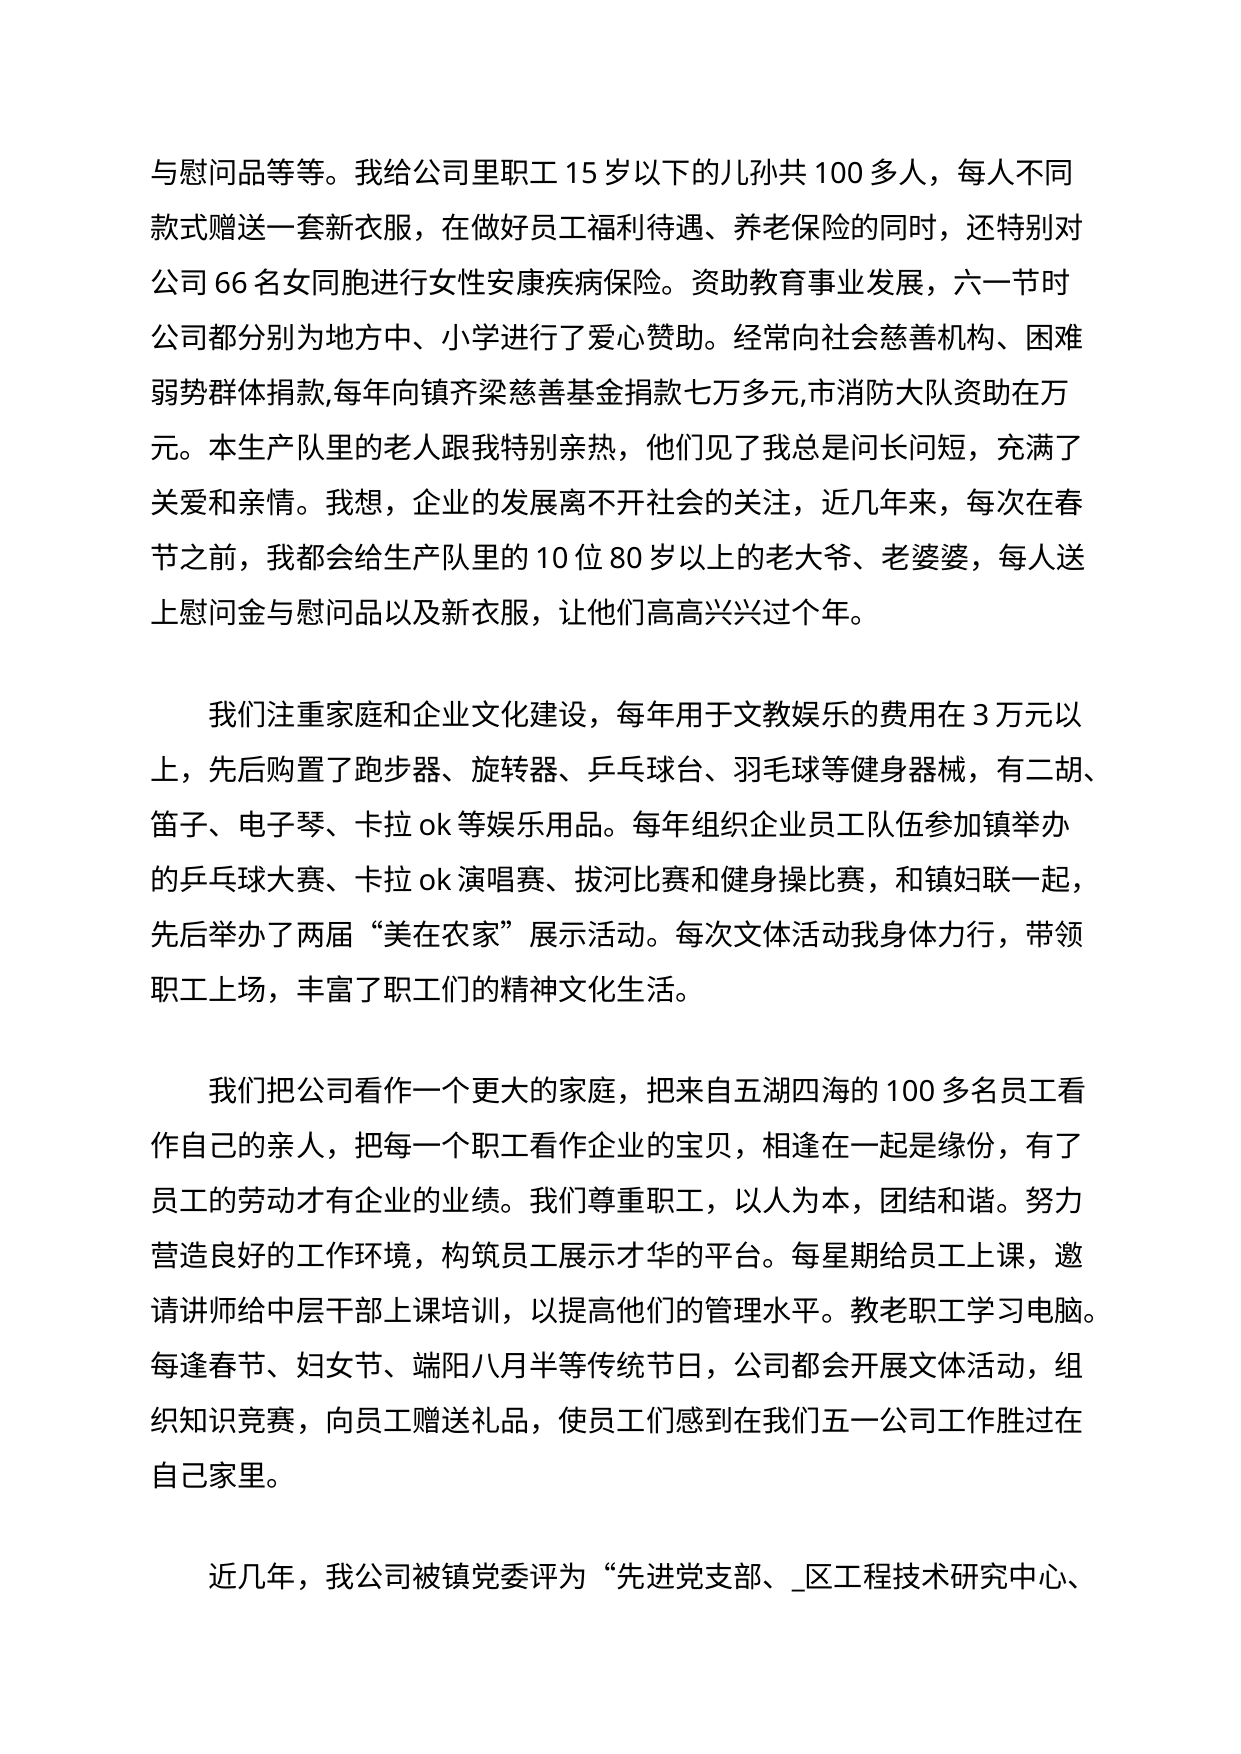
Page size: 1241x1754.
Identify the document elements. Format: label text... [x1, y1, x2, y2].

text 我们把公司看作一个更大的家庭，把来自五湖四海的100多名员工看作自己的亲人，把每一个职工看作企业的宝贝，相逢在一起是缘份，有了员工的劳动才有企业的业绩。我们尊重职工，以人为本，团结和谐。努力营造良好的工作环境，构筑员工展示才华的平台。每星期给员工上课，邀请讲师给中层干部上课培训，以提高他们的管理水平。教老职工学习电脑。每逢春节、妇女节、端阳八月半等传统节日，公司都会开展文体活动，组织知识竞赛，向员工赠送礼品，使员工们感到在我们五一公司工作胜过在自己家里。 [150, 1068, 1090, 1494]
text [150, 150, 1090, 632]
text 我们注重家庭和企业文化建设，每年用于文教娱乐的费用在3万元以上，先后购置了跑步器、旋转器、乒乓球台、羽毛球等健身器械，有二胡、笛子、电子琴、卡拉ok等娱乐用品。每年组织企业员工队伍参加镇举办的乒乓球大赛、卡拉ok演唱赛、拔河比赛和健身操比赛，和镇妇联一起，先后举办了两届“美在农家”展示活动。每次文体活动我身体力行，带领职工上场，丰富了职工们的精神文化生活。 [150, 691, 1090, 1008]
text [150, 1554, 1090, 1596]
